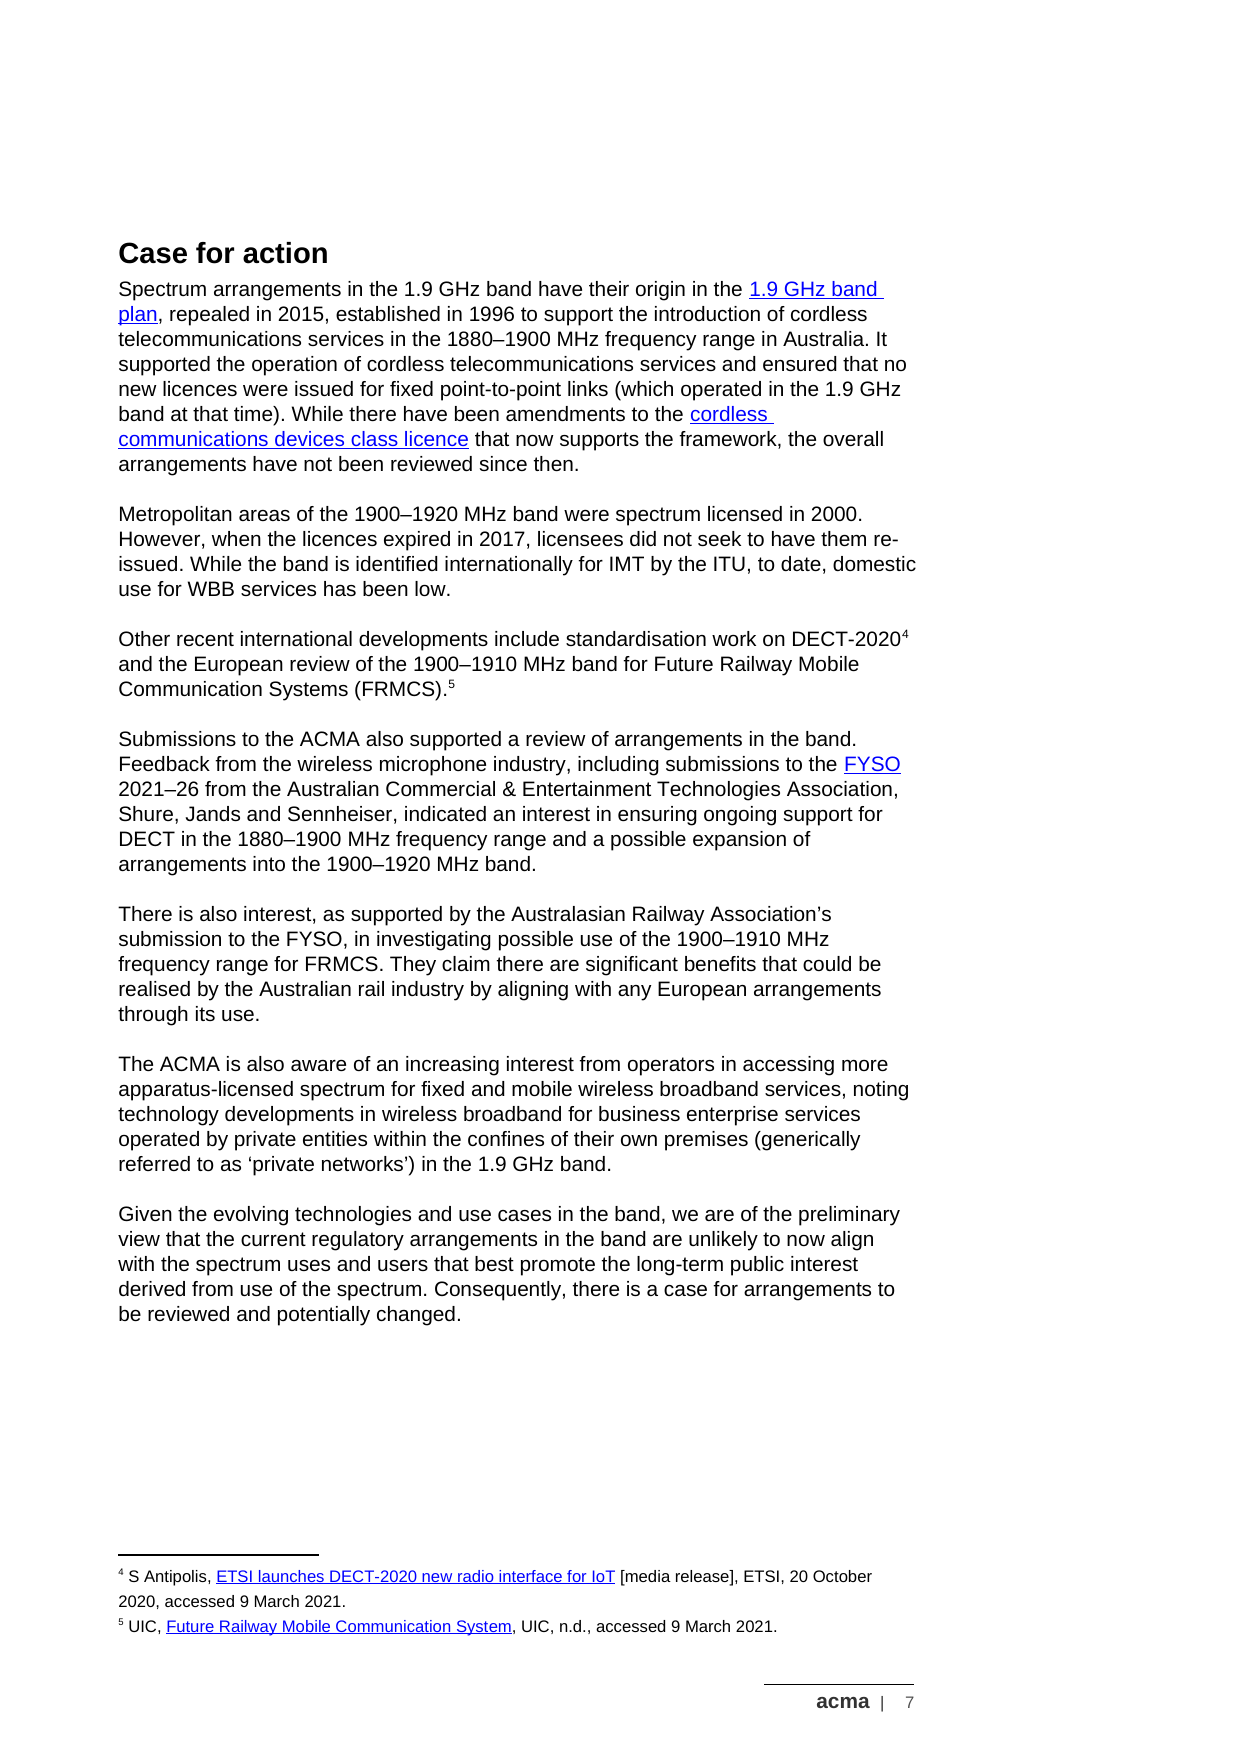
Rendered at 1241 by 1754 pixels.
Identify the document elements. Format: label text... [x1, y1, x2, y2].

text Given the evolving technologies and use cases in the band, we are of the preliminary view that the current regulatory arrangements in the band are unlikely to now align with the spectrum uses and users that best promote the long-term public interest derived from use of the spectrum. Consequently, there is a case for arrangements to be reviewed and potentially changed. [118, 1201, 917, 1326]
text Metropolitan areas of the 1900–1920 MHz band were spectrum licensed in 2000. However, when the licences expired in 2017, licensees did not seek to have them re-issued. While the band is identified internationally for IMT by the ITU, to date, domestic use for WBB services has been low. [118, 501, 917, 601]
text Submissions to the ACMA also supported a review of arrangements in the band. Feedback from the wireless microphone industry, including submissions to the FYSO 2021–26 from the Australian Commercial & Entertainment Technologies Association, Shure, Jands and Sennheiser, indicated an interest in ensuring ongoing support for DECT in the 1880–1900 MHz frequency range and a possible expansion of arrangements into the 1900–1920 MHz band. [118, 726, 917, 876]
text Other recent international developments include standardisation work on DECT-2020 and the European review of the 1900–1910 MHz band for Future Railway Mobile Communication Systems (FRMCS). [118, 626, 917, 701]
text Spectrum arrangements in the 1.9 GHz band have their origin in the 1.9 GHz band plan, repealed in 2015, established in 1996 to support the introduction of cordless telecommunications services in the 1880–1900 MHz frequency range in Australia. It supported the operation of cordless telecommunications services and ensured that no new licences were issued for fixed point-to-point links (which operated in the 1.9 GHz band at that time). While there have been amendments to the cordless communications devices class licence that now supports the framework, the overall arrangements have not been reviewed since then. [118, 276, 917, 476]
text There is also interest, as supported by the Australasian Railway Association’s submission to the FYSO, in investigating possible use of the 1900–1910 MHz frequency range for FRMCS. They claim there are significant benefits that could be realised by the Australian rail industry by aligning with any European arrangements through its use. [118, 901, 917, 1026]
text The ACMA is also aware of an increasing interest from operators in accessing more apparatus-licensed spectrum for fixed and mobile wireless broadband services, noting technology developments in wireless broadband for business enterprise services operated by private entities within the confines of their own premises (generically referred to as ‘private networks’) in the 1.9 GHz band. [118, 1051, 917, 1176]
subtitle Case for action [118, 236, 917, 269]
